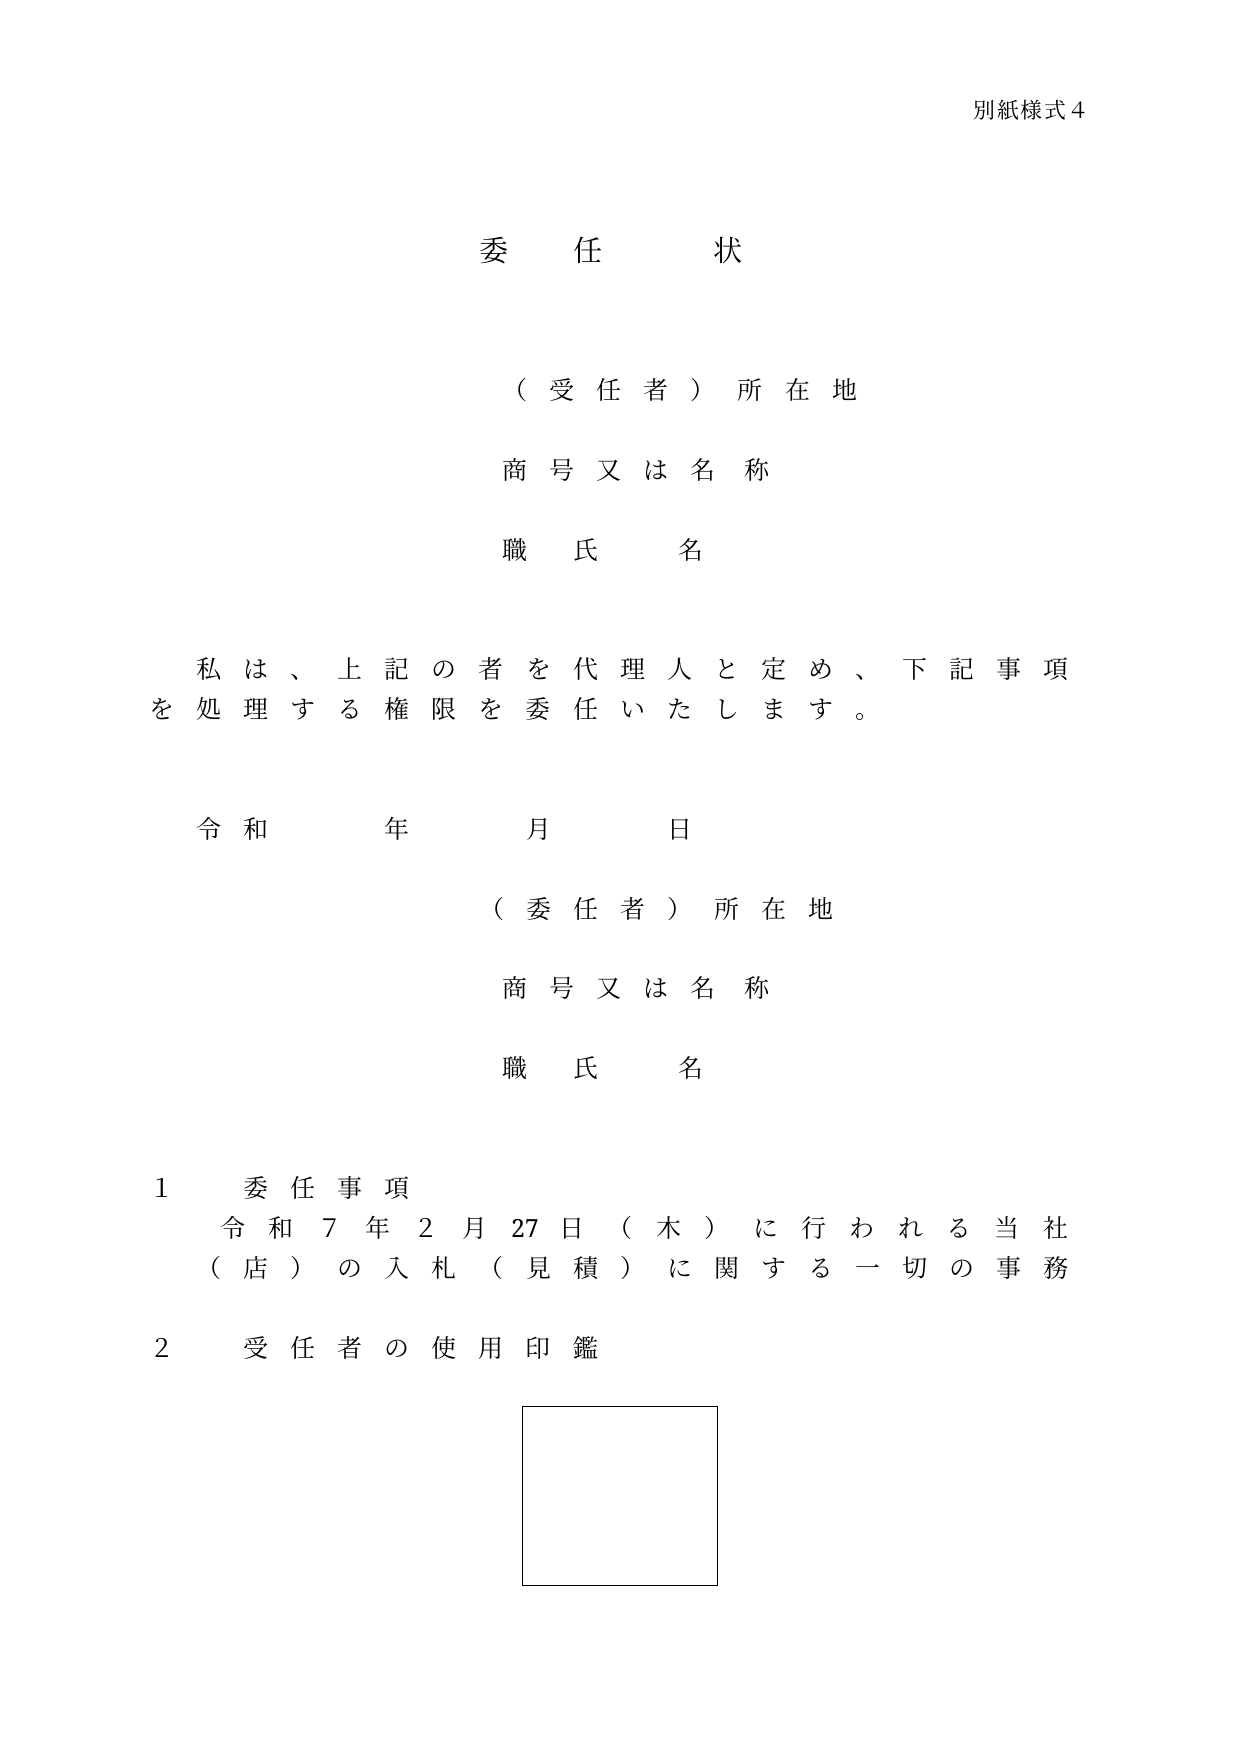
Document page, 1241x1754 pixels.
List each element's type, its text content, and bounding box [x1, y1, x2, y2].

text 商号又は名称 [480, 448, 1091, 488]
text 別紙様式４ [149, 89, 1091, 129]
text 商号又は名称 [480, 967, 1091, 1007]
text 令和７年２月27日（木）に行われる当社（店）の入札（見積）に関する一切の事務 [177, 1207, 1091, 1286]
text 委任状 [149, 209, 1091, 289]
text ２ 受任者の使用印鑑 [149, 1326, 1091, 1366]
text 職氏名 [480, 528, 1091, 568]
text 令和 年 月 日 [149, 808, 1091, 847]
text （委任者）所在地 [456, 887, 1091, 927]
table_header [523, 1407, 717, 1584]
text （受任者）所在地 [480, 369, 1091, 409]
text １ 委任事項 [149, 1167, 1091, 1207]
text 職氏名 [480, 1047, 1091, 1087]
text 私は、上記の者を代理人と定め、下記事項を処理する権限を委任いたします。 [149, 648, 1091, 728]
